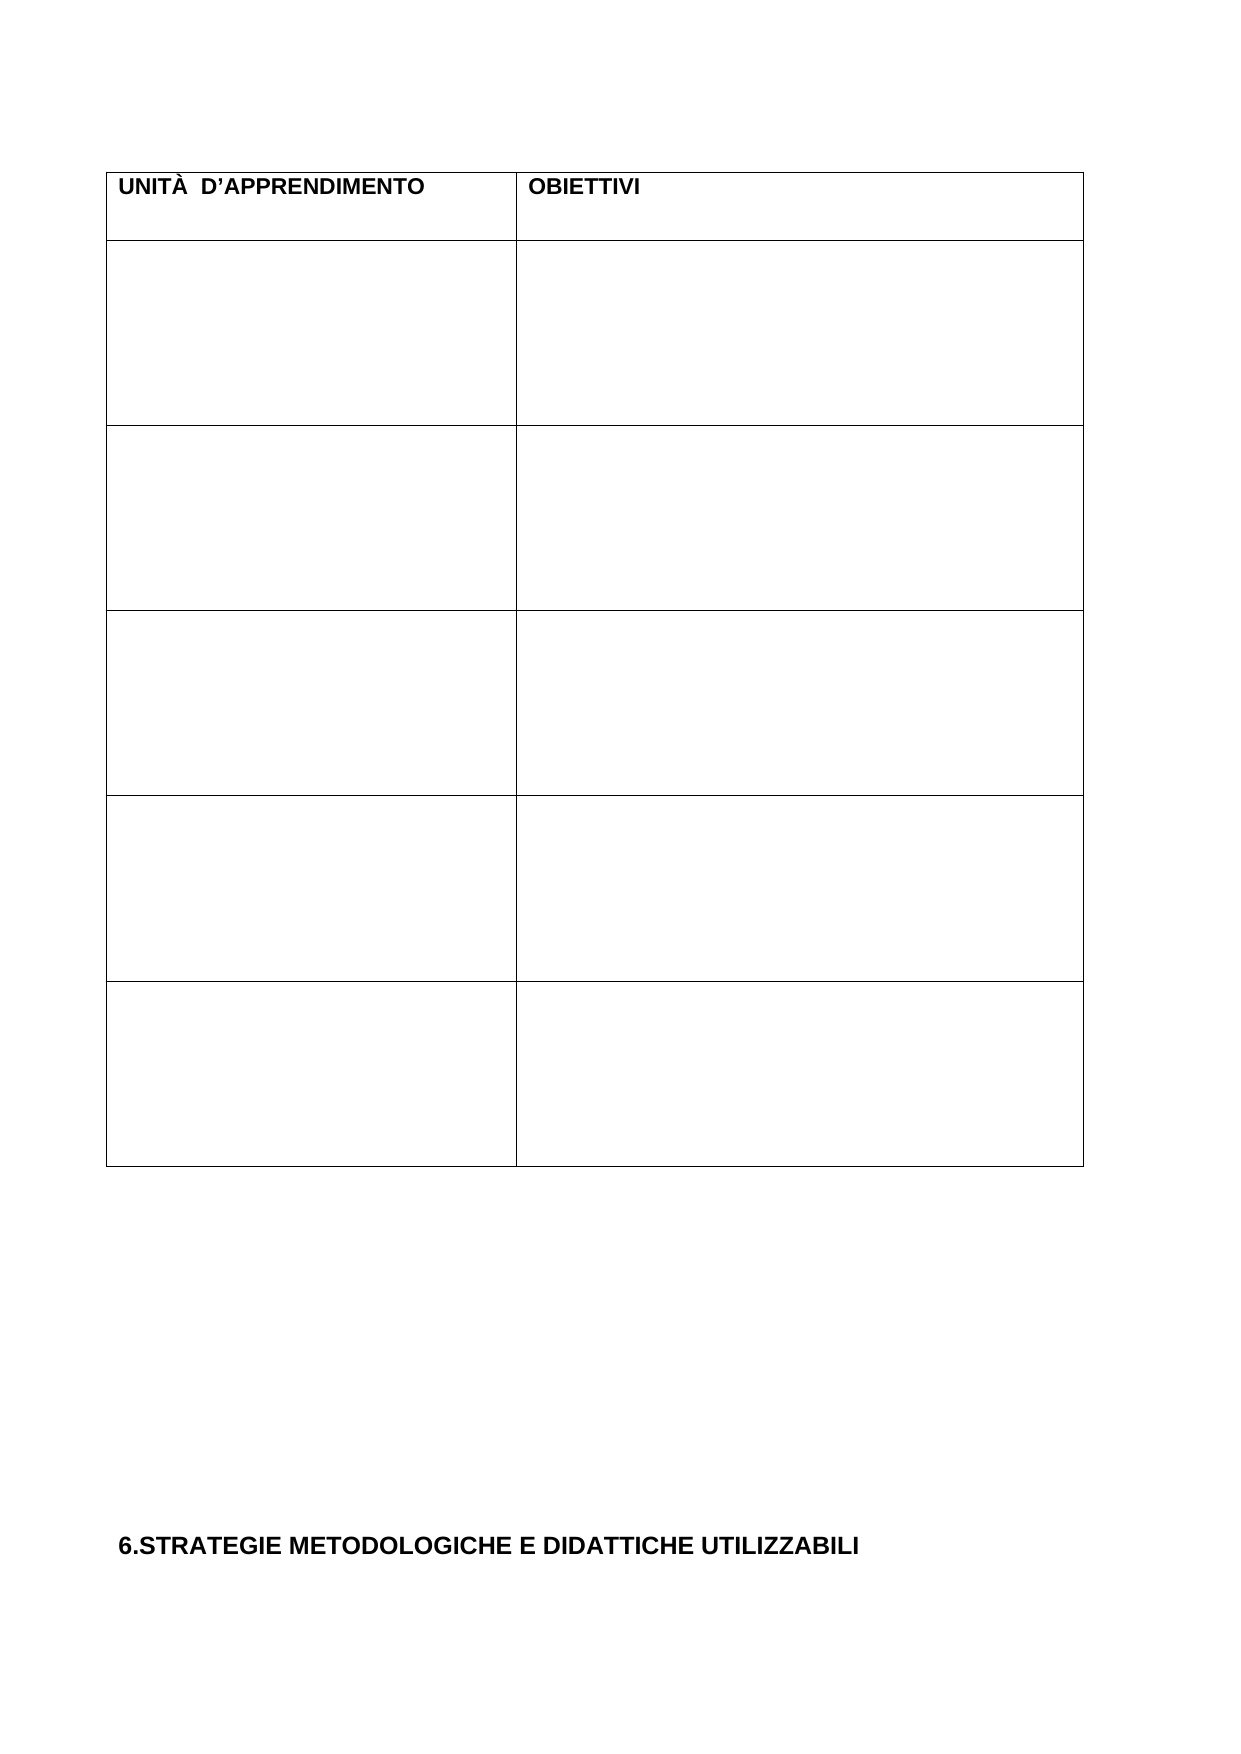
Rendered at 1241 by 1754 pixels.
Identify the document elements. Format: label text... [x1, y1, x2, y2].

table_cell [517, 982, 1083, 1166]
table_header OBIETTIVI [517, 173, 1083, 239]
table_cell [517, 241, 1083, 425]
table_cell [517, 611, 1083, 795]
table_header UNITÀ D’APPRENDIMENTO [107, 173, 516, 239]
table_cell [517, 796, 1083, 981]
table_cell [107, 611, 516, 795]
table_cell [107, 796, 516, 981]
table_cell [107, 982, 516, 1166]
table_cell [517, 426, 1083, 610]
table_cell [107, 241, 516, 425]
text 6.STRATEGIE METODOLOGICHE E DIDATTICHE UTILIZZABILI [118, 1531, 1122, 1560]
table_cell [107, 426, 516, 610]
